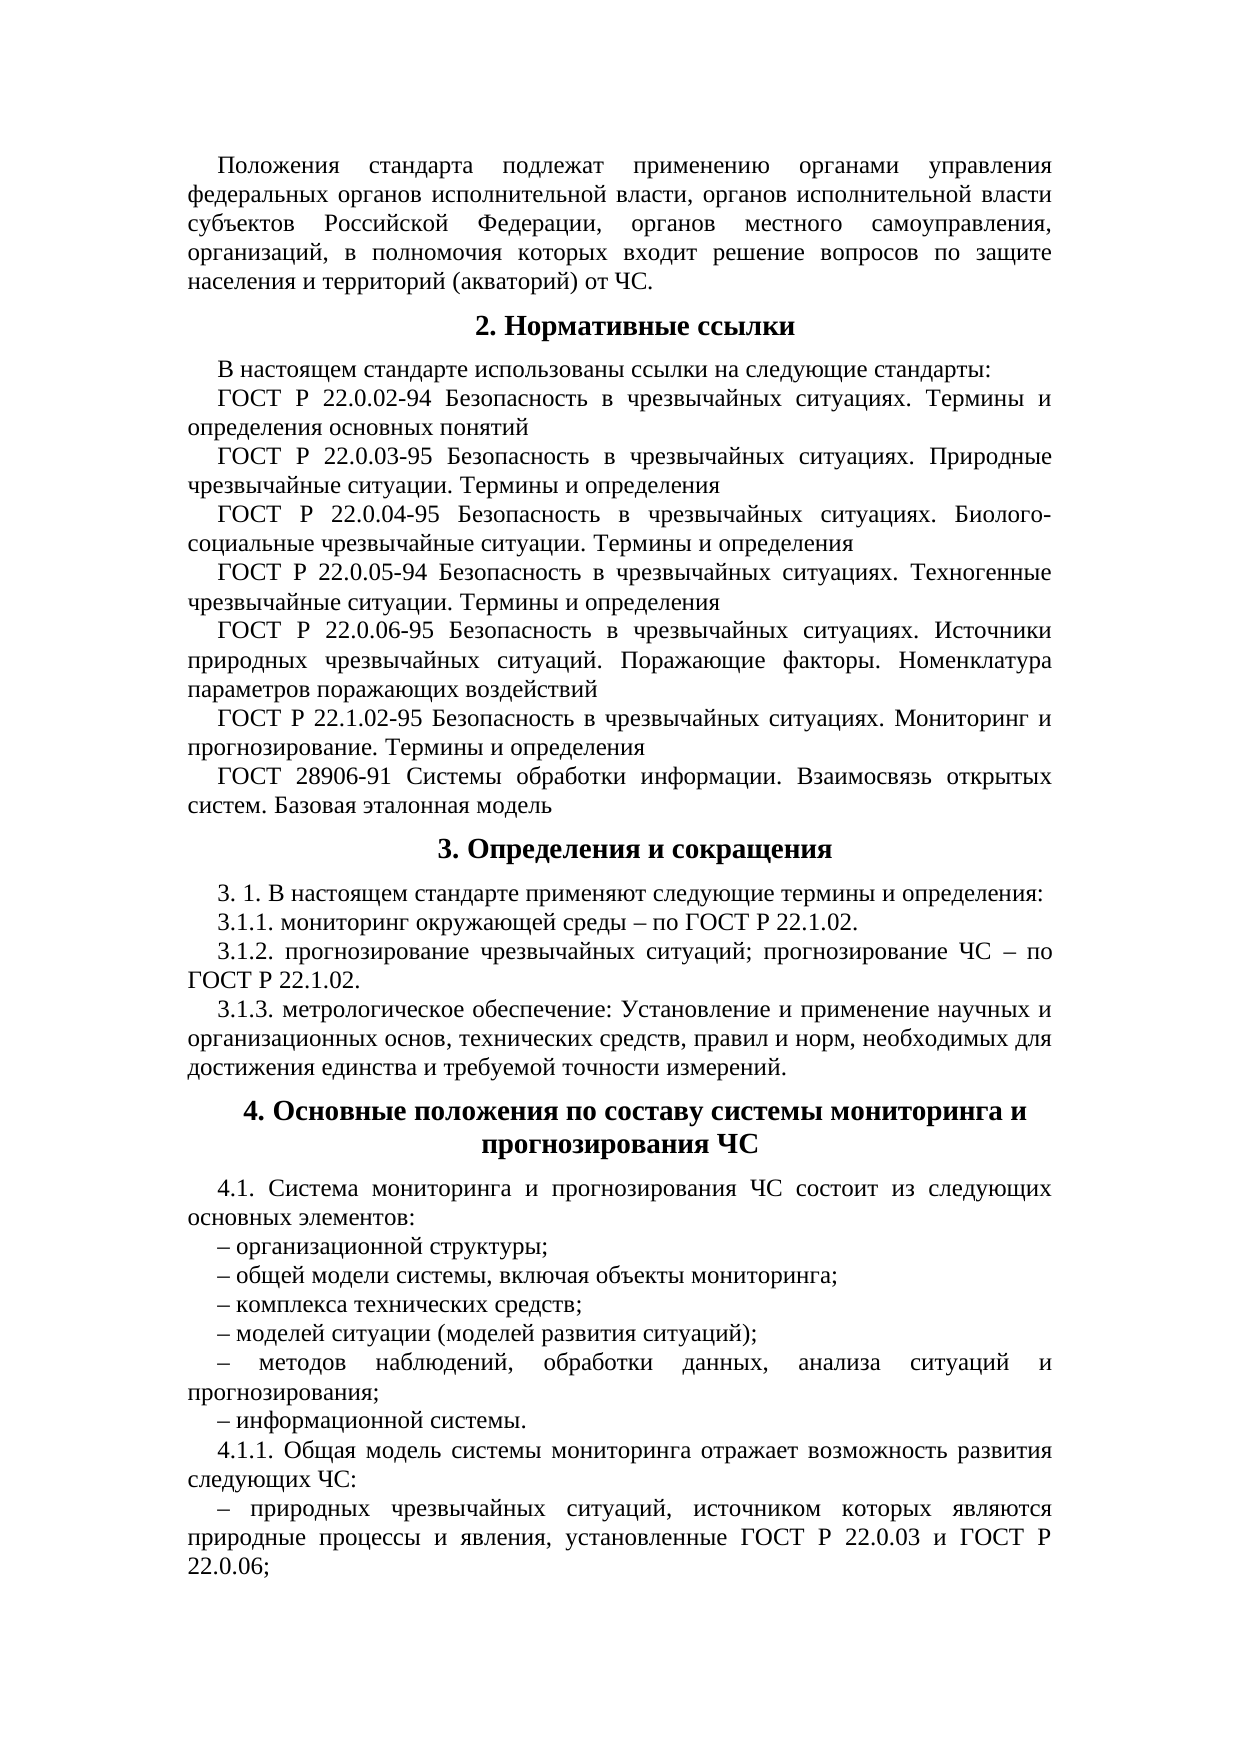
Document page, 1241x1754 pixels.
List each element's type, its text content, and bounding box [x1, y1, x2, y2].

text 3.1.1. мониторинг окружающей среды по ГОСТ Р 22.1.02. [187, 906, 1053, 936]
text 3.1.2. прогнозирование чрезвычайных ситуаций; прогнозирование ЧС по ГОСТ Р 22.1.02. [187, 936, 1053, 994]
text ГОСТ Р 22.1.02-95 Безопасность в чрезвычайных ситуациях. Мониторинг и прогнозирование. Термины и определения [187, 703, 1053, 761]
text 2. Нормативные ссылки [187, 308, 1053, 341]
text информационной системы. [187, 1405, 1053, 1434]
text 4.1. Система мониторинга и прогнозирования ЧС состоит из следующих основных элементов: [187, 1173, 1053, 1231]
text организационной структуры; [187, 1231, 1053, 1260]
text ГОСТ Р 22.0.03-95 Безопасность в чрезвычайных ситуациях. Природные чрезвычайные ситуации. Термины и определения [187, 441, 1053, 499]
text комплекса технических средств; [187, 1289, 1053, 1318]
text Положения стандарта подлежат применению органами управления федеральных органов исполнительной власти, органов исполнительной власти субъектов Российской Федерации, органов местного самоуправления, организаций, в полномочия которых входит решение вопросов по защите населения и территорий (акваторий) от ЧС. [187, 150, 1053, 295]
text 4.1.1. Общая модель системы мониторинга отражает возможность развития следующих ЧС: [187, 1434, 1053, 1493]
text 3. 1. В настоящем стандарте применяют следующие термины и определения: [187, 877, 1053, 906]
text природных чрезвычайных ситуаций, источником которых являются природные процессы и явления, установленные ГОСТ Р 22.0.03 и ГОСТ Р 22.0.06; [187, 1493, 1053, 1580]
text ГОСТ Р 22.0.06-95 Безопасность в чрезвычайных ситуациях. Источники природных чрезвычайных ситуаций. Поражающие факторы. Номенклатура параметров поражающих воздействий [187, 615, 1053, 703]
text моделей ситуации (моделей развития ситуаций); [187, 1318, 1053, 1347]
text ГОСТ 28906-91 Системы обработки информации. Взаимосвязь открытых систем. Базовая эталонная модель [187, 761, 1053, 819]
text В настоящем стандарте использованы ссылки на следующие стандарты: [187, 354, 1053, 383]
text ГОСТ Р 22.0.02-94 Безопасность в чрезвычайных ситуациях. Термины и определения основных понятий [187, 383, 1053, 441]
text ГОСТ Р 22.0.04-95 Безопасность в чрезвычайных ситуациях. Биолого-социальные чрезвычайные ситуации. Термины и определения [187, 499, 1053, 557]
text методов наблюдений, обработки данных, анализа ситуаций и прогнозирования; [187, 1347, 1053, 1405]
text ГОСТ Р 22.0.05-94 Безопасность в чрезвычайных ситуациях. Техногенные чрезвычайные ситуации. Термины и определения [187, 557, 1053, 615]
text 3.1.3. метрологическое обеспечение: Установление и применение научных и организационных основ, технических средств, правил и норм, необходимых для достижения единства и требуемой точности измерений. [187, 994, 1053, 1081]
text 3. Определения и сокращения [187, 831, 1053, 865]
text общей модели системы, включая объекты мониторинга; [187, 1260, 1053, 1289]
text 4. Основные положения по составу системы мониторинга и прогнозирования ЧС [187, 1093, 1053, 1160]
